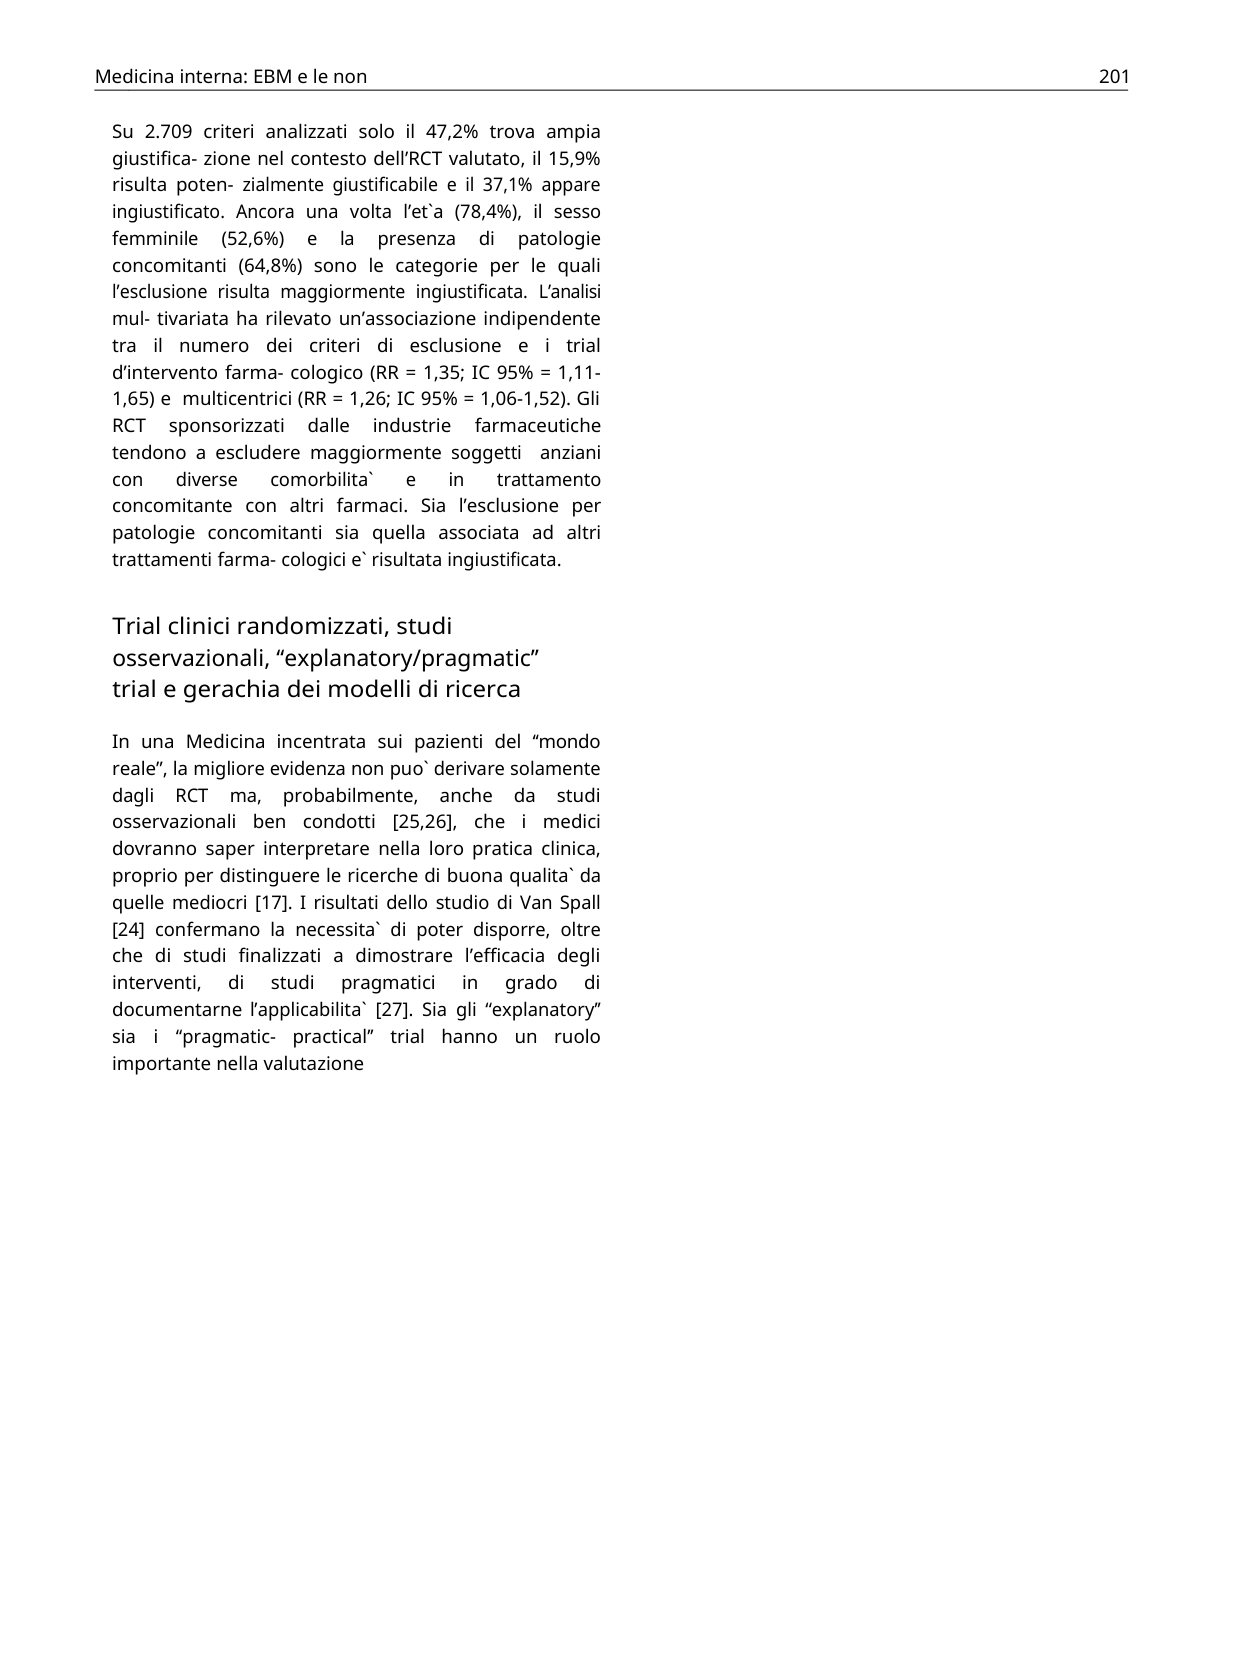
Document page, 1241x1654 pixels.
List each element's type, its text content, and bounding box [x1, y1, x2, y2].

text In una Medicina incentrata sui pazienti del ‘‘mondo reale’’, la migliore evidenza non puo` derivare solamente dagli RCT ma, probabilmente, anche da studi osservazionali ben condotti [25,26], che i medici dovranno saper interpretare nella loro pratica clinica, proprio per distinguere le ricerche di buona qualita` da quelle mediocri [17]. I risultati dello studio di Van Spall [24] confermano la necessita` di poter disporre, oltre che di studi finalizzati a dimostrare l’efficacia degli interventi, di studi pragmatici in grado di documentarne l’applicabilita` [27]. Sia gli ‘‘explanatory’’ sia i ‘‘pragmatic- practical’’ trial hanno un ruolo importante nella valutazione [112, 728, 601, 1075]
text Su 2.709 criteri analizzati solo il 47,2% trova ampia giustifica- zione nel contesto dell’RCT valutato, il 15,9% risulta poten- zialmente giustificabile e il 37,1% appare ingiustificato. Ancora una volta l’et`a (78,4%), il sesso femminile (52,6%) e la presenza di patologie concomitanti (64,8%) sono le categorie per le quali l’esclusione risulta maggiormente ingiustificata. L’analisi mul- tivariata ha rilevato un’associazione indipendente tra il numero dei criteri di esclusione e i trial d’intervento farma- cologico (RR = 1,35; IC 95% = 1,11-1,65) e multicentrici (RR = 1,26; IC 95% = 1,06-1,52). Gli RCT sponsorizzati dalle industrie farmaceutiche tendono a escludere maggiormente soggetti anziani con diverse comorbilita` e in trattamento concomitante con altri farmaci. Sia l’esclusione per patologie concomitanti sia quella associata ad altri trattamenti farma- cologici e` risultata ingiustificata. [112, 118, 601, 572]
subtitle Trial clinici randomizzati, studi osservazionali, ‘‘explanatory/pragmatic’’ trial e gerachia dei modelli di ricerca [112, 610, 574, 704]
